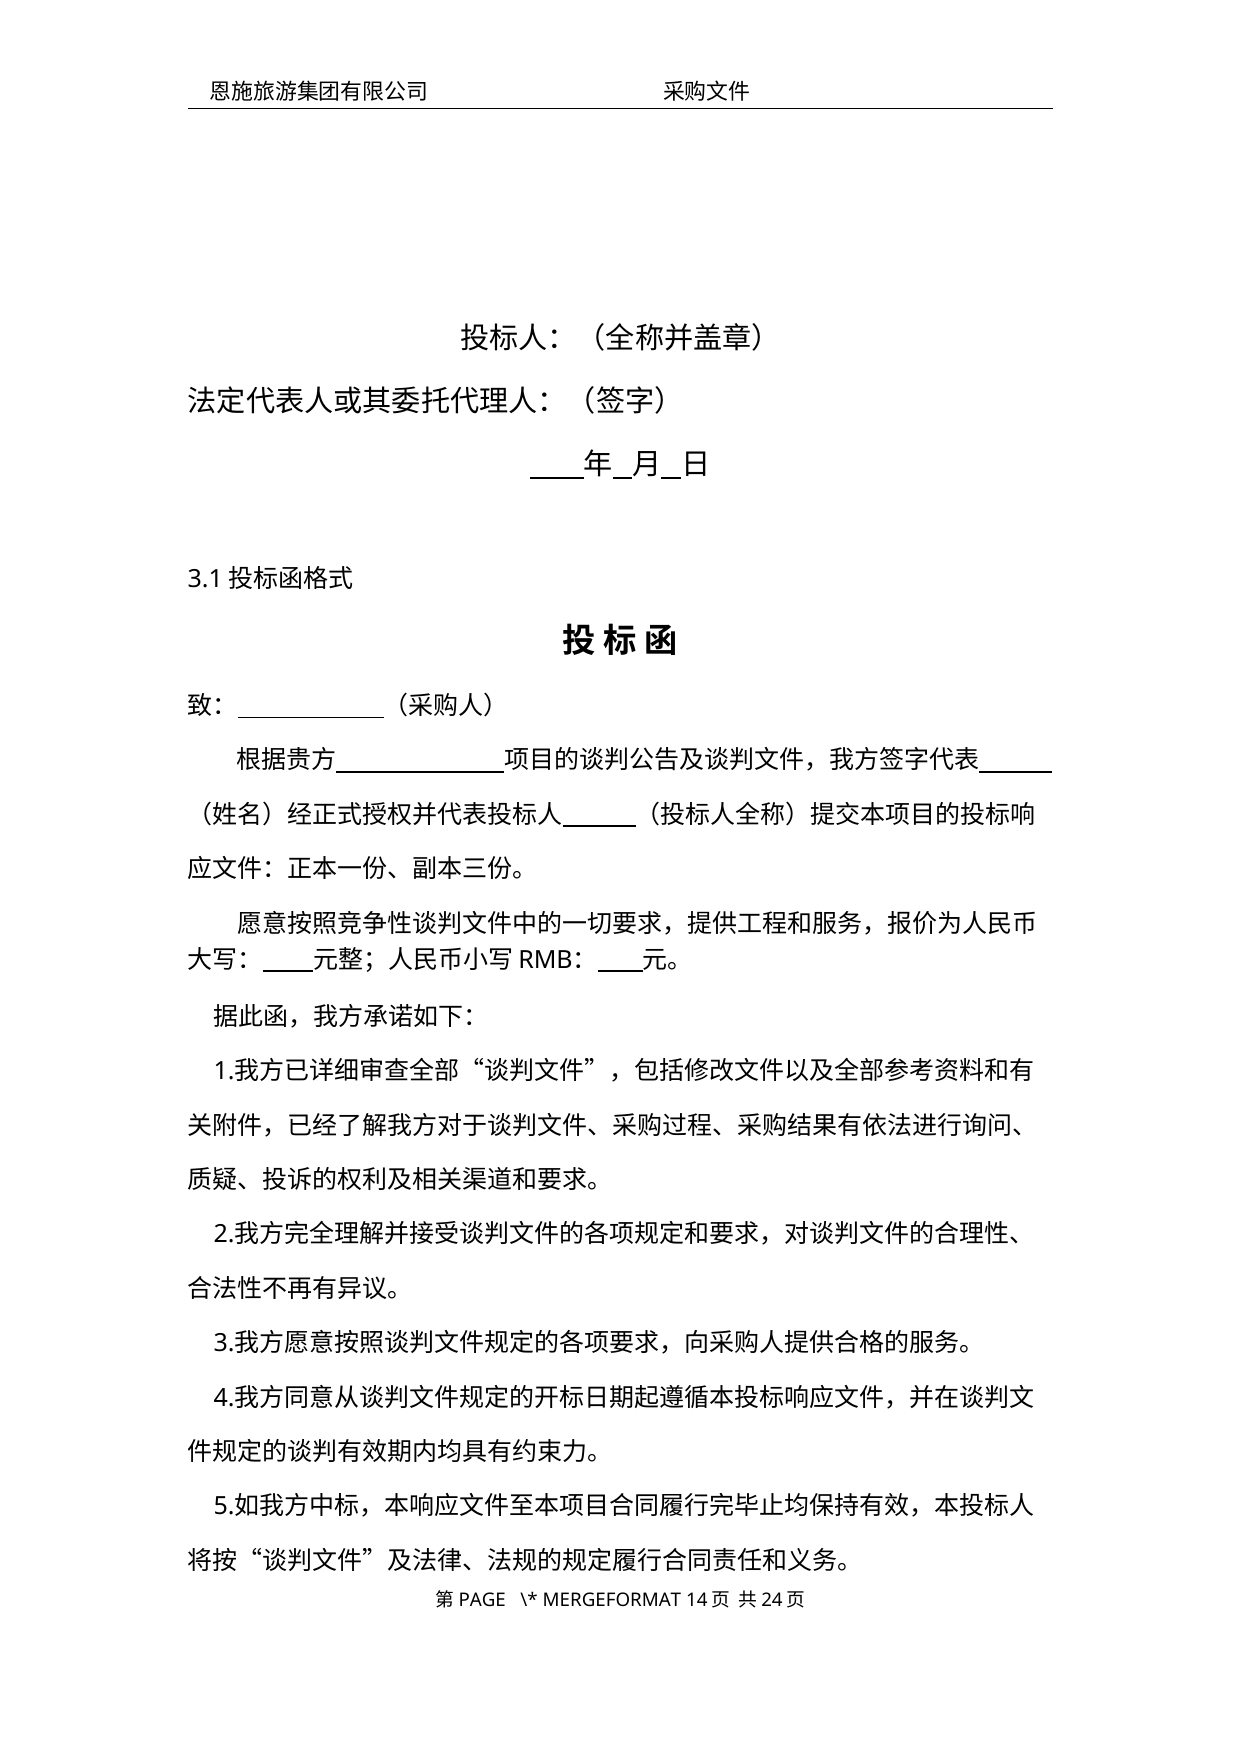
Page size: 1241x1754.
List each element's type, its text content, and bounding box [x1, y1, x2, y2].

text 据此函，我方承诺如下： [187, 996, 1053, 1033]
text 愿意按照竞争性谈判文件中的一切要求，提供工程和服务，报价为人民币大写： 元整；人民币小写RMB： 元。 [187, 903, 1053, 976]
text 2.我方完全理解并接受谈判文件的各项规定和要求，对谈判文件的合理性、合法性不再有异议。 [187, 1214, 1053, 1304]
text 年 月 日 [187, 441, 1053, 483]
text 法定代表人或其委托代理人：（签字） [187, 378, 1053, 420]
text 4.我方同意从谈判文件规定的开标日期起遵循本投标响应文件，并在谈判文件规定的谈判有效期内均具有约束力。 [187, 1377, 1053, 1468]
text 投标人：（全称并盖章） [187, 315, 1053, 357]
text 投 标 函 [187, 613, 1053, 662]
text 5.如我方中标，本响应文件至本项目合同履行完毕止均保持有效，本投标人将按“谈判文件”及法律、法规的规定履行合同责任和义务。 [187, 1486, 1053, 1576]
text 3.1投标函格式 [187, 559, 1053, 595]
text 根据贵方 项目的谈判公告及谈判文件，我方签字代表 （姓名）经正式授权并代表投标人 （投标人全称）提交本项目的投标响应文件：正本一份、副本三份。 [187, 740, 1053, 885]
text 致： （采购人） [187, 686, 1053, 722]
text 1.我方已详细审查全部“谈判文件”，包括修改文件以及全部参考资料和有关附件，已经了解我方对于谈判文件、采购过程、采购结果有依法进行询问、质疑、投诉的权利及相关渠道和要求。 [187, 1051, 1053, 1196]
text 3.我方愿意按照谈判文件规定的各项要求，向采购人提供合格的服务。 [187, 1323, 1053, 1359]
